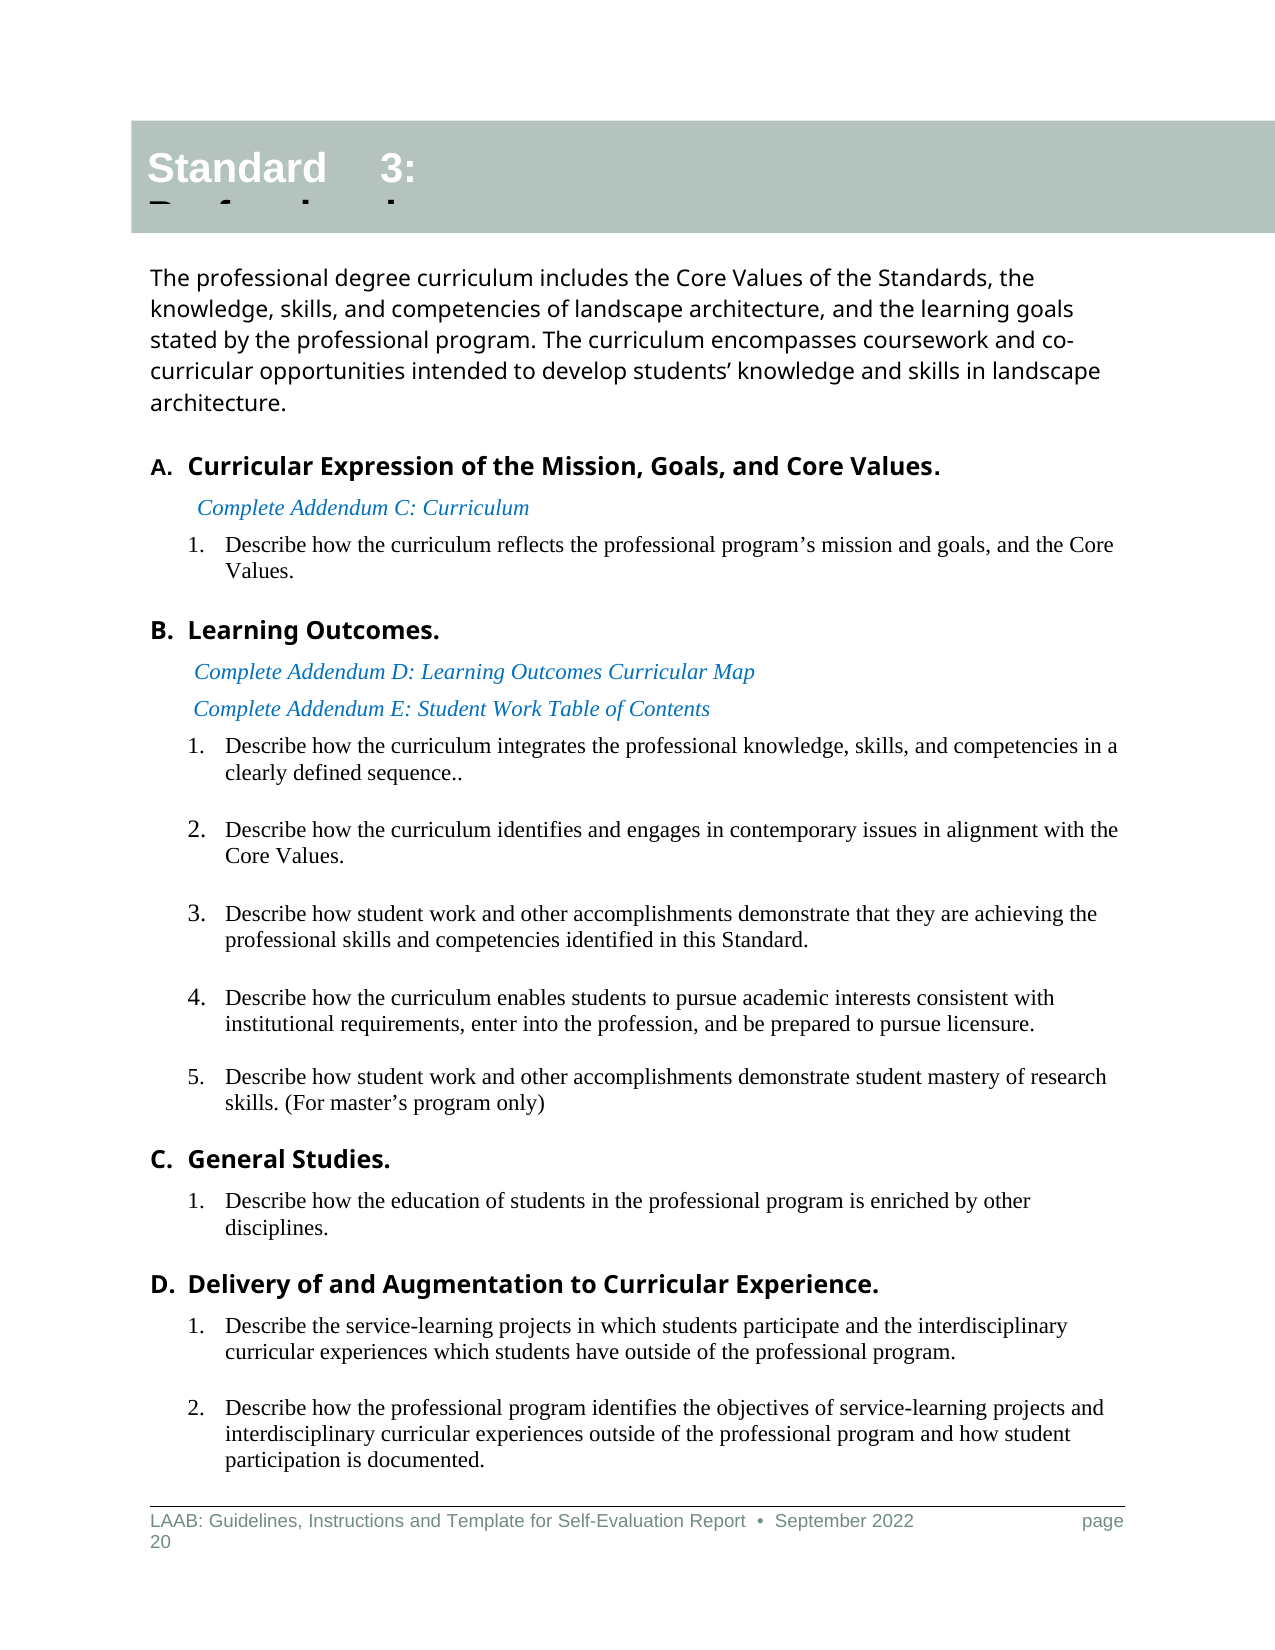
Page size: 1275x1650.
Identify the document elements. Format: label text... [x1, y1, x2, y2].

list Curricular Expression of the Mission, Goals, and Core Values. [150, 449, 1125, 483]
list Learning Outcomes. [150, 612, 1125, 646]
text The professional degree curriculum includes the Core Values of the Standards, the knowledge, skills, and competencies of landscape architecture, and the learning goals stated by the professional program. The curriculum encompasses coursework and co-curricular opportunities intended to develop students’ knowledge and skills in landscape architecture. [150, 262, 1125, 418]
list Delivery of and Augmentation to Curricular Experience. [150, 1267, 1125, 1301]
list Describe how the professional program identifies the objectives of service-learning projects and interdisciplinary curricular experiences outside of the professional program and how student participation is documented. [187, 1393, 1125, 1473]
text Complete Addendum E: Student Work Table of Contents [187, 696, 1125, 722]
list Describe how student work and other accomplishments demonstrate student mastery of research skills. (For master’s program only) [187, 1063, 1125, 1116]
list Describe how the education of students in the professional program is enriched by other disciplines. [187, 1188, 1125, 1240]
list Describe how the curriculum reflects the professional program’s mission and goals, and the Core Values. [187, 531, 1125, 584]
text Complete Addendum D: Learning Outcomes Curricular Map [187, 658, 1125, 684]
list Describe how the curriculum identifies and engages in contemporary issues in alignment with the Core Values. [187, 814, 1125, 869]
list Describe how the curriculum enables students to pursue academic interests consistent with institutional requirements, enter into the profession, and be prepared to pursue licensure. [187, 982, 1125, 1037]
list General Studies. [150, 1142, 1125, 1176]
list Describe how the curriculum integrates the professional knowledge, skills, and competencies in a clearly defined sequence.. [187, 732, 1125, 785]
text Complete Addendum C: Curriculum [187, 494, 1125, 521]
list Describe how student work and other accomplishments demonstrate that they are achieving the professional skills and competencies identified in this Standard. [187, 898, 1125, 953]
list Describe the service-learning projects in which students participate and the interdisciplinary curricular experiences which students have outside of the professional program. [187, 1312, 1125, 1365]
